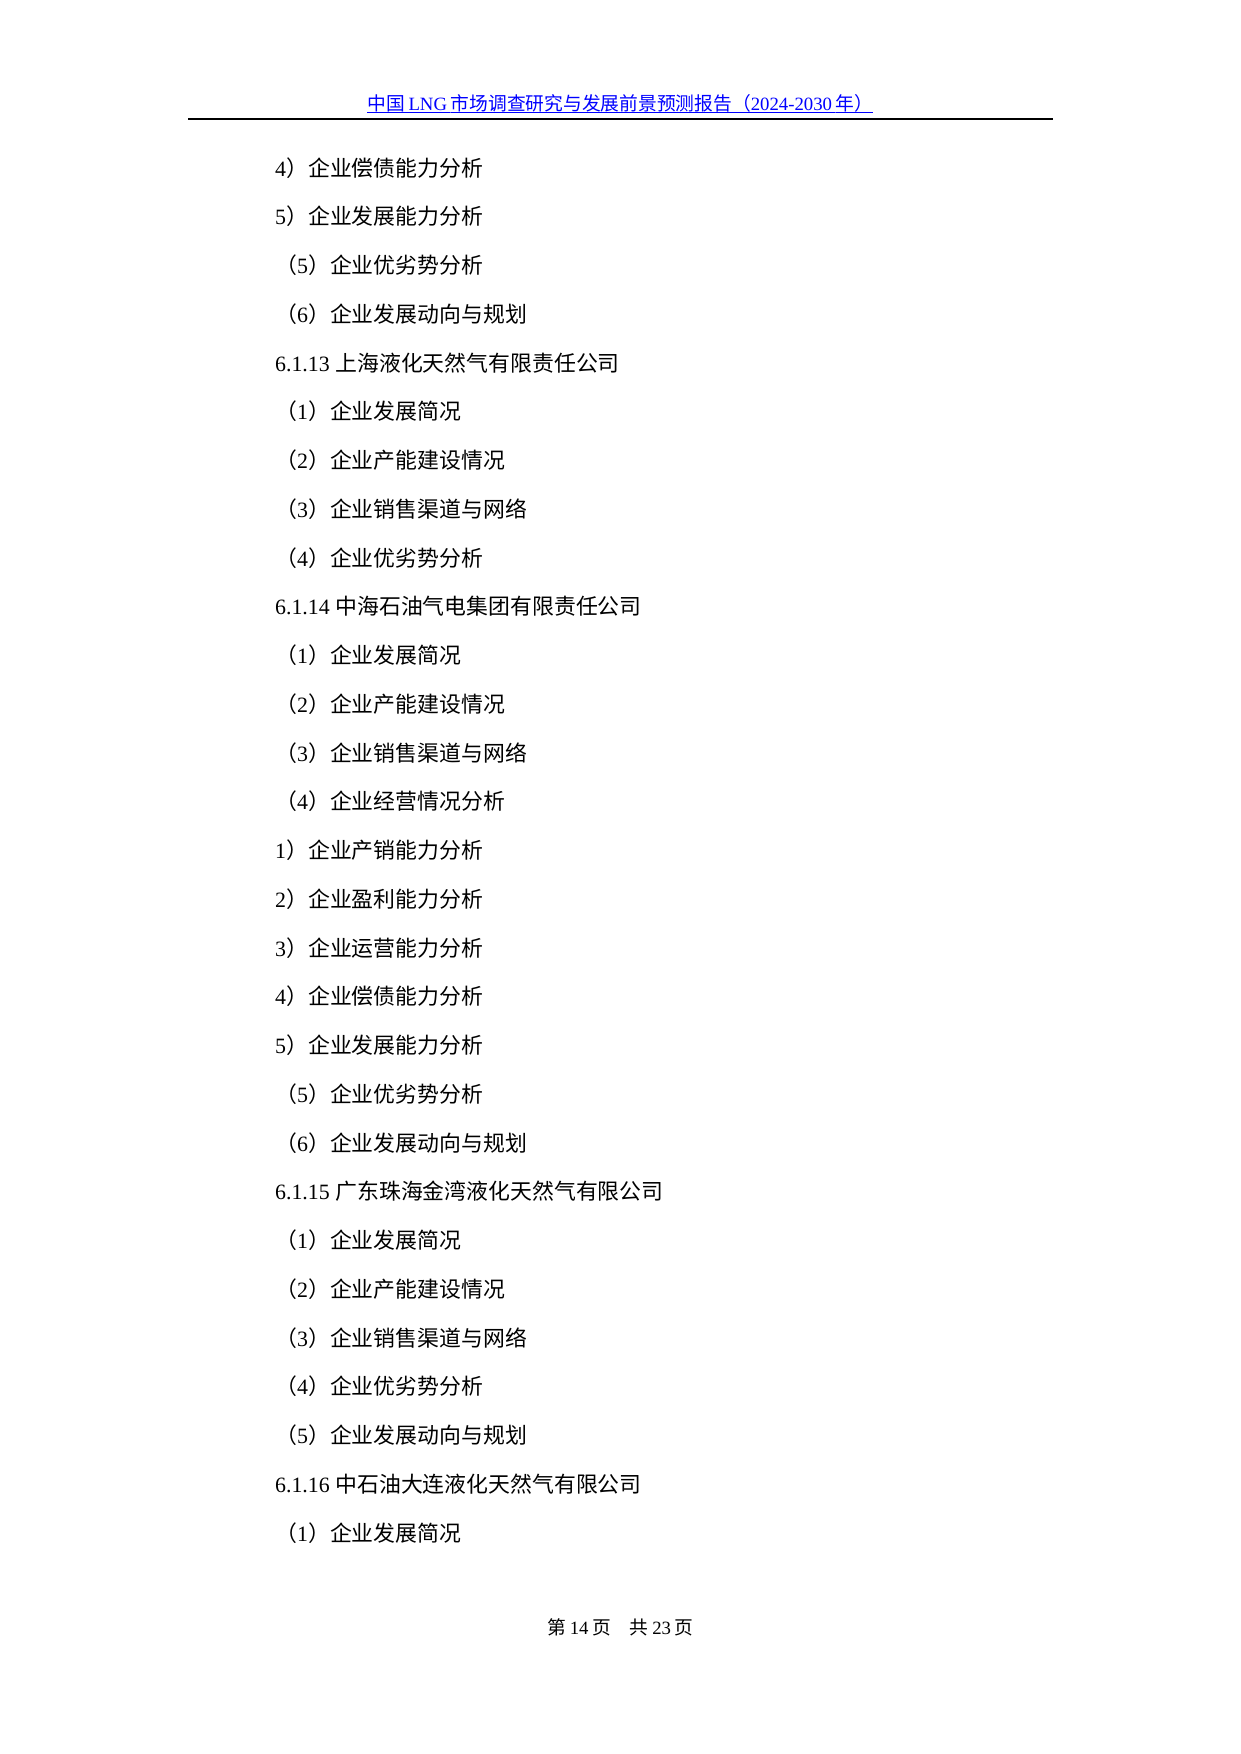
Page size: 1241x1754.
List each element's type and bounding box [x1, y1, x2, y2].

text [187, 150, 1053, 1548]
